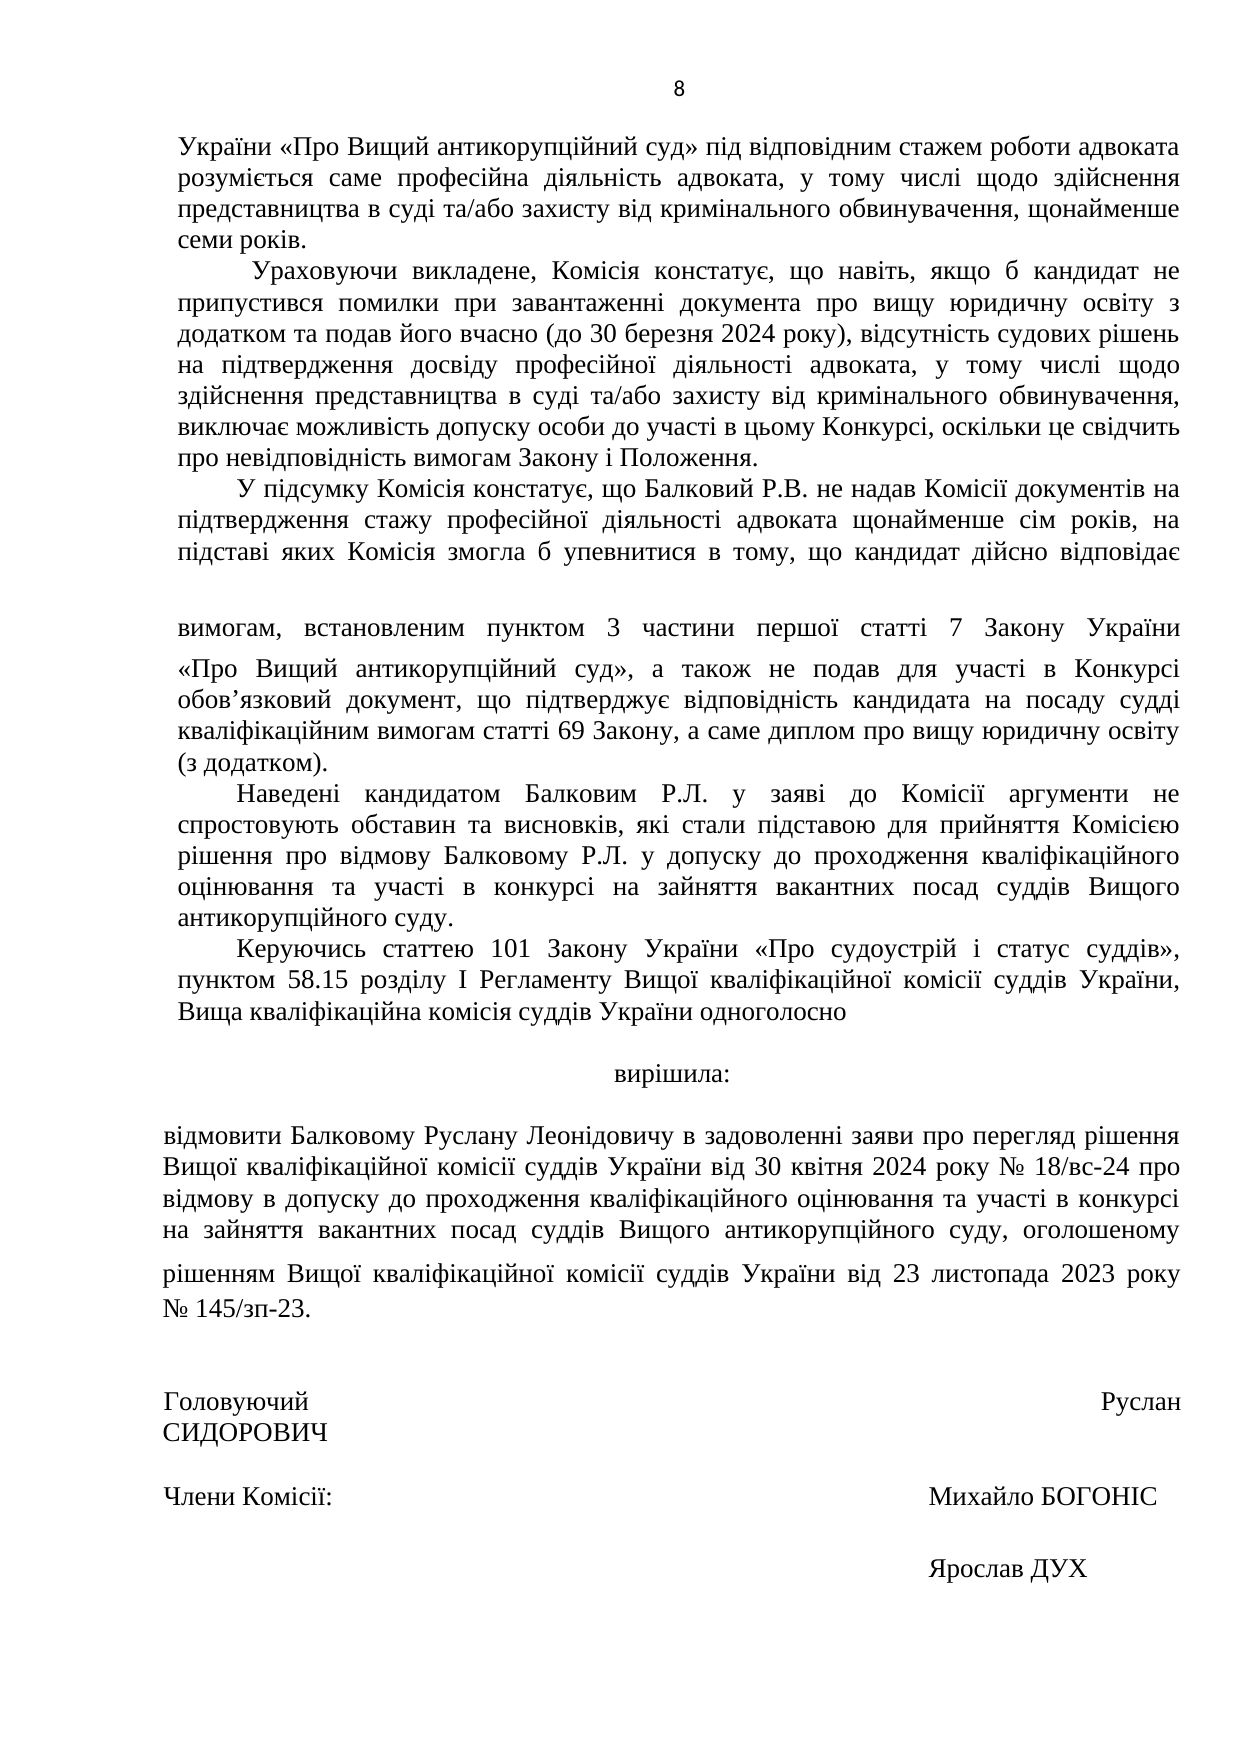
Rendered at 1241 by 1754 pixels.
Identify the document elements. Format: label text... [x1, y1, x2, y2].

text Ярослав ДУХ [162, 1552, 1181, 1583]
text Члени Комісії: Михайло БОГОНІС [162, 1480, 1181, 1511]
text Наведені кандидатом Балковим Р.Л. у заяві до Комісії аргументи не спростовують обставин та висновків, які стали підставою для прийняття Комісією рішення про відмову Балковому Р.Л. у допуску до проходження кваліфікаційного оцінювання та участі в конкурсі на зайняття вакантних посад суддів Вищого антикорупційного суду. [177, 777, 1181, 932]
text У підсумку Комісія констатує, що Балковий Р.В. не надав Комісії документів на підтвердження стажу професійної діяльності адвоката щонайменше сім років, на підставі яких Комісія змогла б упевнитися в тому, що кандидат дійсно відповідає вимогам, встановленим пунктом 3 частини першої статті 7 Закону України «Про Вищий антикорупційний суд», а також не подав для участі в Конкурсі обов’язковий документ, що підтверджує відповідність кандидата на посаду судді кваліфікаційним вимогам статті 69 Закону, а саме диплом про вищу юридичну освіту (з додатком). [177, 472, 1181, 777]
text вирішила: [162, 1057, 1181, 1088]
text Ураховуючи викладене, Комісія констатує, що навіть, якщо б кандидат не припустився помилки при завантаженні документа про вищу юридичну освіту з додатком та подав його вчасно (до 30 березня 2024 року), відсутність судових рішень на підтвердження досвіду професійної діяльності адвоката, у тому числі щодо здійснення представництва в суді та/або захисту від кримінального обвинувачення, виключає можливість допуску особи до участі в цьому Конкурсі, оскільки це свідчить про невідповідність вимогам Закону і Положення. [177, 254, 1181, 472]
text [177, 130, 1181, 254]
text Головуючий Руслан СИДОРОВИЧ [162, 1385, 1181, 1448]
text Керуючись статтею 101 Закону України «Про судоустрій і статус суддів», пунктом 58.15 розділу І Регламенту Вищої кваліфікаційної комісії суддів України, Вища кваліфікаційна комісія суддів України одноголосно [177, 932, 1181, 1026]
text відмовити Балковому Руслану Леонідовичу в задоволенні заяви про перегляд рішення Вищої кваліфікаційної комісії суддів України від 30 квітня 2024 року № 18/вс-24 про відмову в допуску до проходження кваліфікаційного оцінювання та участі в конкурсі на зайняття вакантних посад суддів Вищого антикорупційного суду, оголошеному рішенням Вищої кваліфікаційної комісії суддів України від 23 листопада 2023 року № 145/зп-23. [162, 1119, 1181, 1323]
